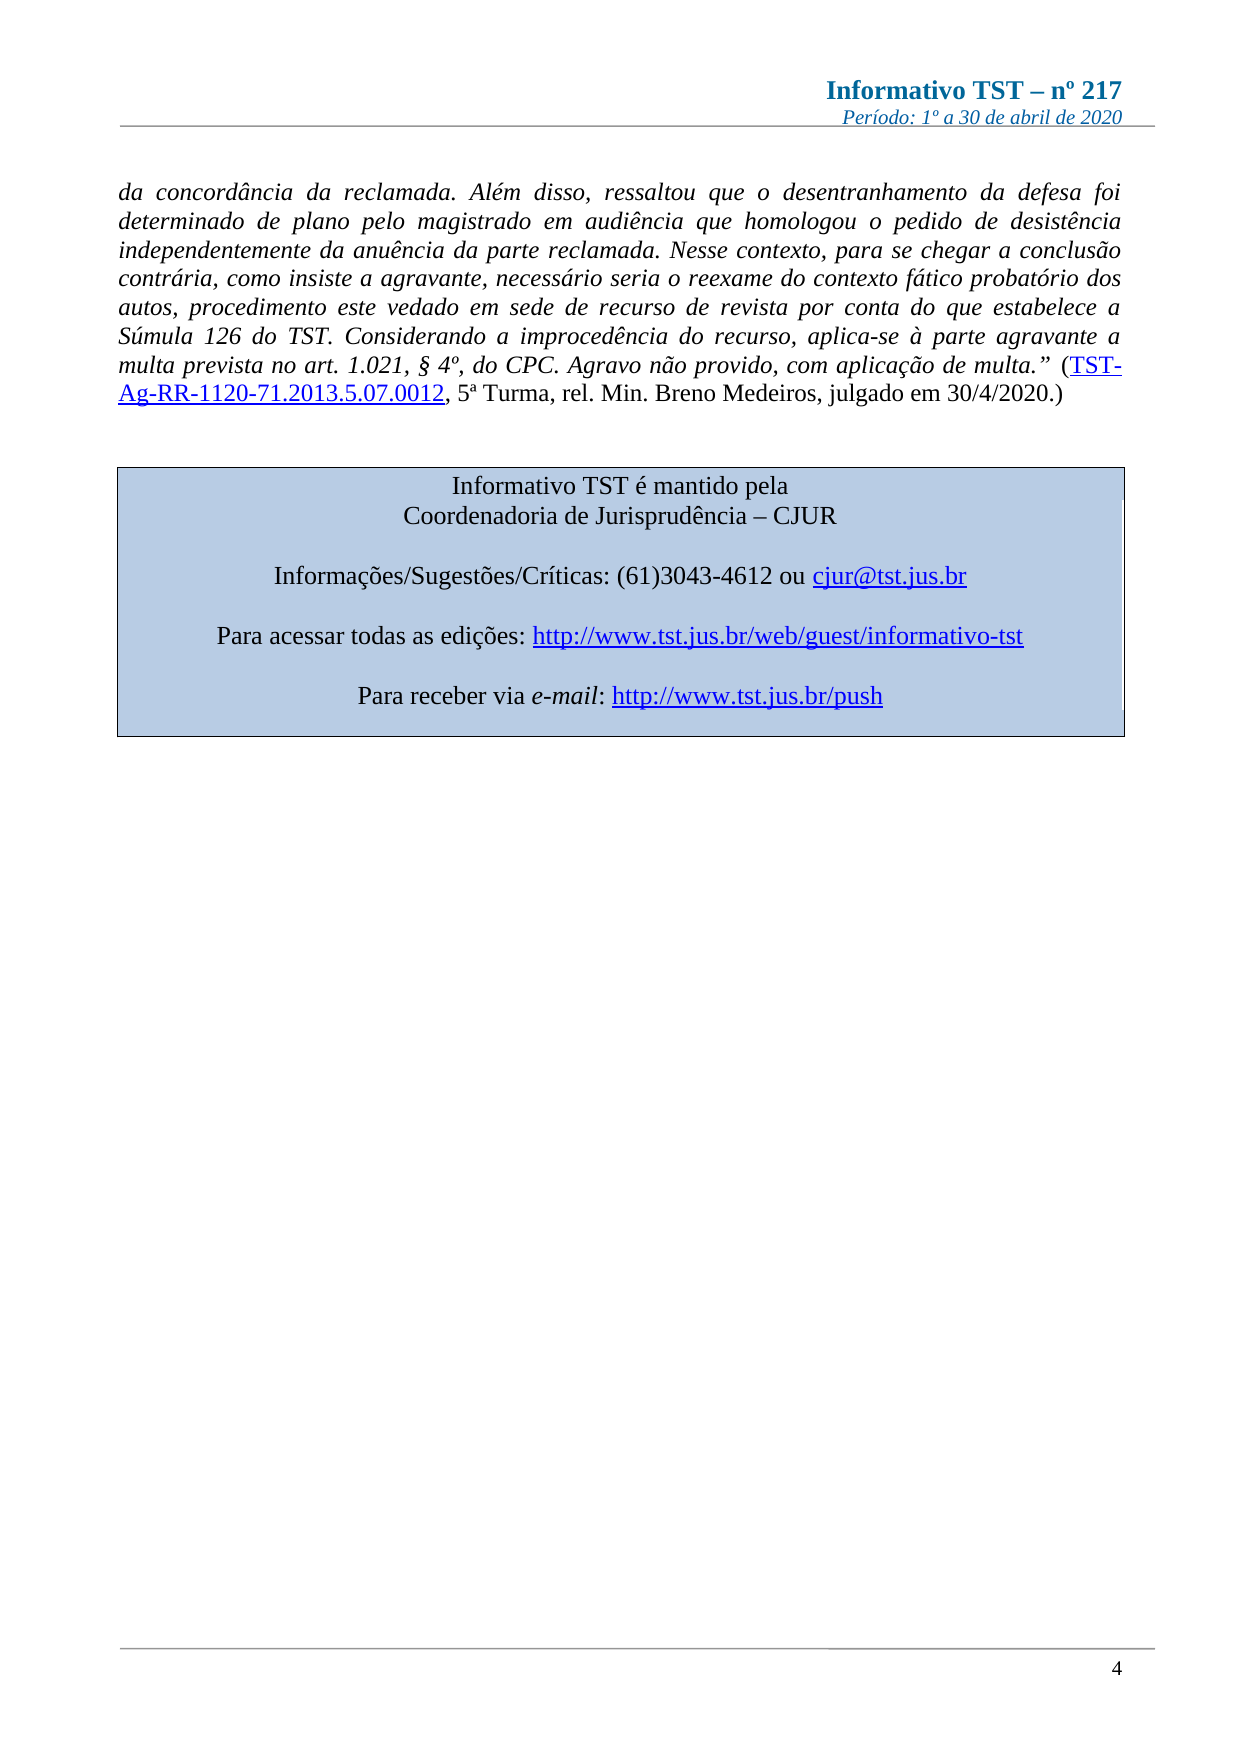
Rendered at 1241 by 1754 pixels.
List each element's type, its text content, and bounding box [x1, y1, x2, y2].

text Informativo TST é mantido pela [118, 468, 1124, 500]
text Para acessar todas as edições: http://www.tst.jus.br/web/guest/informativo-tst [118, 620, 1122, 650]
text Para receber via e-mail: http://www.tst.jus.br/push [118, 680, 1122, 707]
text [118, 177, 1122, 407]
text Informações/Sugestões/Críticas: (61)3043-4612 ou cjur@tst.jus.br [118, 560, 1122, 590]
text Coordenadoria de Jurisprudência – CJUR [118, 500, 1122, 530]
